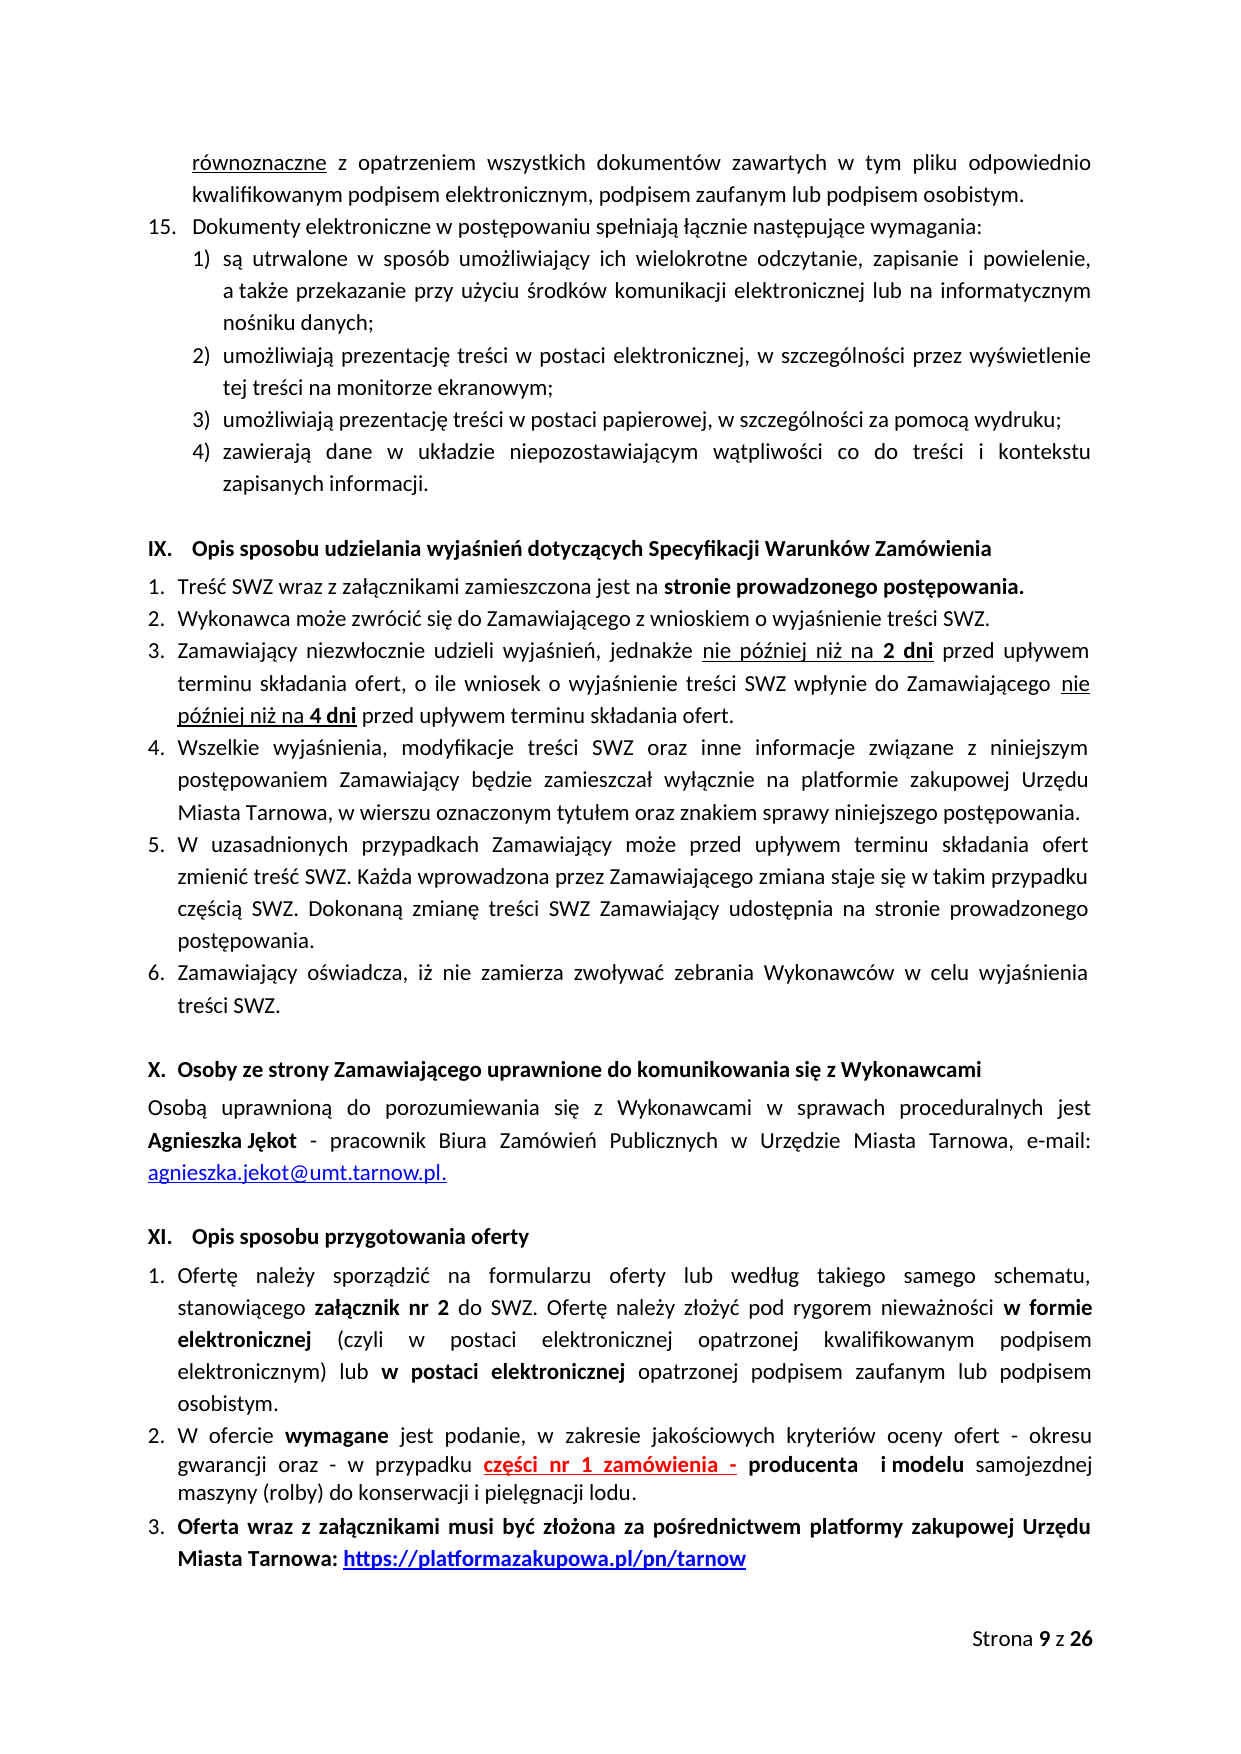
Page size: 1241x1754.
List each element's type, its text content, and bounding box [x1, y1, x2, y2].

list Oferta wraz z załącznikami musi być złożona za pośrednictwem platformy zakupowej Urzędu Miasta Tarnowa: https://platformazakupowa.pl/pn/tarnow [148, 1512, 1093, 1572]
list umożliwiają prezentację treści w postaci elektronicznej, w szczególności przez wyświetlenie tej treści na monitorze ekranowym; [192, 341, 1093, 401]
list Opis sposobu przygotowania oferty [148, 1222, 1093, 1250]
list Zamawiający oświadcza, iż nie zamierza zwoływać zebrania Wykonawców w celu wyjaśnienia treści SWZ. [148, 958, 1090, 1019]
list są utrwalone w sposób umożliwiający ich wielokrotne odczytanie, zapisanie i powielenie, a także przekazanie przy użyciu środków komunikacji elektronicznej lub na informatycznym nośniku danych; [192, 244, 1093, 337]
list zawierają dane w układzie niepozostawiającym wątpliwości co do treści i kontekstu zapisanych informacji. [192, 437, 1093, 497]
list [148, 148, 1093, 208]
list W ofercie wymagane jest podanie, w zakresie jakościowych kryteriów oceny ofert - okresu gwarancji oraz - w przypadku części nr 1 zamówienia - producenta i modelu samojezdnej maszyny (rolby) do konserwacji i pielęgnacji lodu. [148, 1422, 1093, 1506]
list umożliwiają prezentację treści w postaci papierowej, w szczególności za pomocą wydruku; [192, 405, 1093, 433]
list Wykonawca może zwrócić się do Zamawiającego z wnioskiem o wyjaśnienie treści SWZ. [148, 604, 1090, 632]
list Osoby ze strony Zamawiającego uprawnione do komunikowania się z Wykonawcami [148, 1055, 1093, 1083]
text Osobą uprawnioną do porozumiewania się z Wykonawcami w sprawach proceduralnych jest Agnieszka Jękot - pracownik Biura Zamówień Publicznych w Urzędzie Miasta Tarnowa, e-mail: agnieszka.jekot@umt.tarnow.pl. [148, 1093, 1093, 1186]
list W uzasadnionych przypadkach Zamawiający może przed upływem terminu składania ofert zmienić treść SWZ. Każda wprowadzona przez Zamawiającego zmiana staje się w takim przypadku częścią SWZ. Dokonaną zmianę treści SWZ Zamawiający udostępnia na stronie prowadzonego postępowania. [148, 830, 1090, 954]
list Dokumenty elektroniczne w postępowaniu spełniają łącznie następujące wymagania: [148, 212, 1093, 240]
list Opis sposobu udzielania wyjaśnień dotyczących Specyfikacji Warunków Zamówienia [148, 534, 1093, 562]
list Zamawiający niezwłocznie udzieli wyjaśnień, jednakże nie później niż na 2 dni przed upływem terminu składania ofert, o ile wniosek o wyjaśnienie treści SWZ wpłynie do Zamawiającego nie później niż na 4 dni przed upływem terminu składania ofert. [148, 637, 1090, 729]
list Treść SWZ wraz z załącznikami zamieszczona jest na stronie prowadzonego postępowania. [148, 572, 1090, 600]
list Ofertę należy sporządzić na formularzu oferty lub według takiego samego schematu, stanowiącego załącznik nr 2 do SWZ. Ofertę należy złożyć pod rygorem nieważności w formie elektronicznej (czyli w postaci elektronicznej opatrzonej kwalifikowanym podpisem elektronicznym) lub w postaci elektronicznej opatrzonej podpisem zaufanym lub podpisem osobistym. [148, 1261, 1093, 1417]
list Wszelkie wyjaśnienia, modyfikacje treści SWZ oraz inne informacje związane z niniejszym postępowaniem Zamawiający będzie zamieszczał wyłącznie na platformie zakupowej Urzędu Miasta Tarnowa, w wierszu oznaczonym tytułem oraz znakiem sprawy niniejszego postępowania. [148, 733, 1090, 826]
